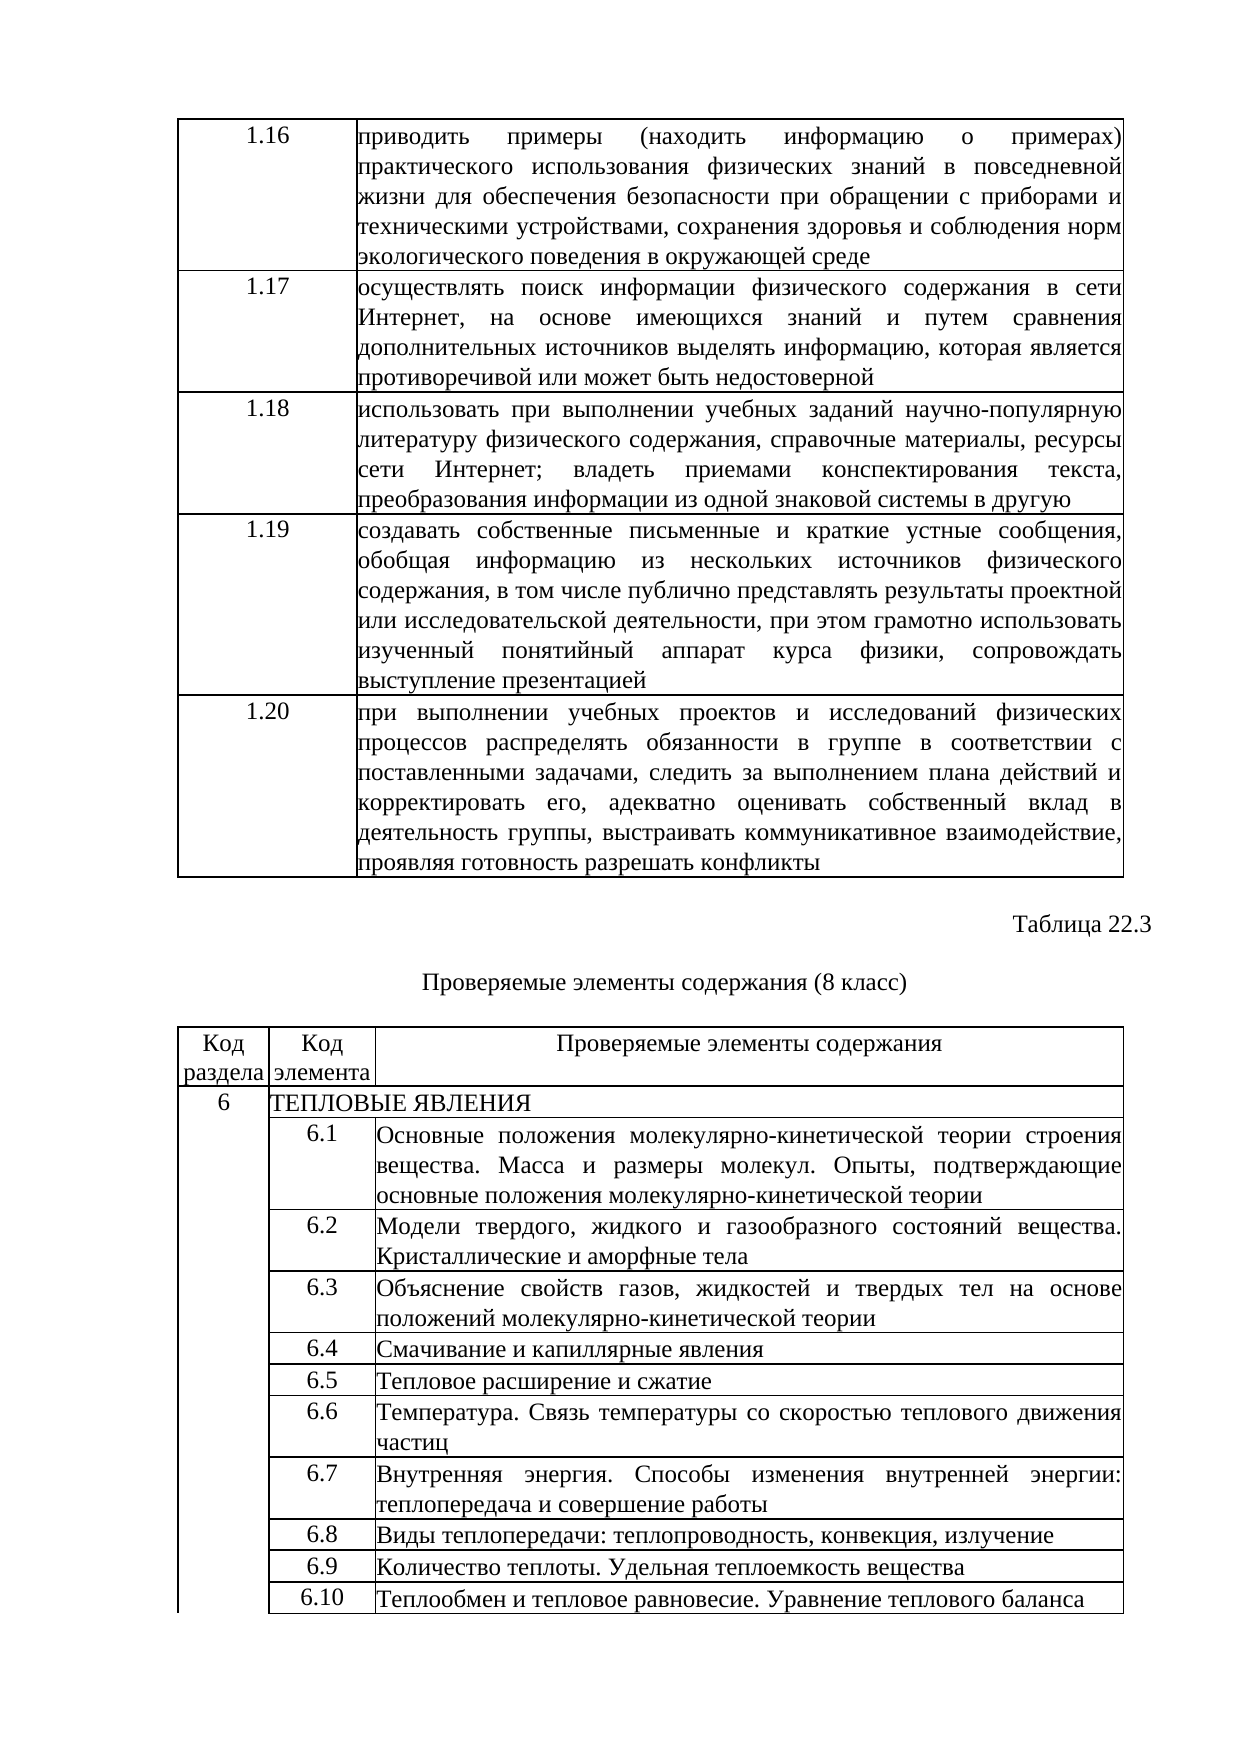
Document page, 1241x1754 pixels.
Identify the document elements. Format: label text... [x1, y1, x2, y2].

table_cell 1.16 [179, 120, 356, 270]
table_cell 1.20 [179, 696, 356, 876]
table_header Код раздела [179, 1028, 268, 1085]
table_cell Теплообмен и тепловое равновесие. Уравнение теплового баланса [376, 1583, 1123, 1612]
table_cell 1.18 [179, 393, 356, 513]
text Проверяемые элементы содержания (8 класс) [177, 967, 1152, 996]
table_cell 1.17 [179, 271, 356, 391]
table_header Проверяемые элементы содержания [376, 1028, 1123, 1085]
text Таблица 22.3 [177, 907, 1152, 937]
table_cell ТЕПЛОВЫЕ ЯВЛЕНИЯ [270, 1087, 1123, 1117]
table_cell 6.3 [270, 1272, 375, 1332]
table_cell 6.4 [270, 1333, 375, 1363]
table_cell Температура. Связь температуры со скоростью теплового движения частиц [376, 1396, 1123, 1456]
table_header Код элемента [270, 1028, 375, 1085]
table_cell Объяснение свойств газов, жидкостей и твердых тел на основе положений молекулярно-кинетической теории [376, 1272, 1123, 1332]
table_cell 6.9 [270, 1551, 375, 1581]
table_cell 6.6 [270, 1396, 375, 1456]
table_cell создавать собственные письменные и краткие устные сообщения, обобщая информацию из нескольких источников физического содержания, в том числе публично представлять результаты проектной или исследовательской деятельности, при этом грамотно использовать изученный понятийный аппарат курса физики, сопровождать выступление презентацией [358, 515, 1123, 694]
table_cell осуществлять поиск информации физического содержания в сети Интернет, на основе имеющихся знаний и путем сравнения дополнительных источников выделять информацию, которая является противоречивой или может быть недостоверной [358, 271, 1123, 391]
table_cell при выполнении учебных проектов и исследований физических процессов распределять обязанности в группе в соответствии с поставленными задачами, следить за выполнением плана действий и корректировать его, адекватно оценивать собственный вклад в деятельность группы, выстраивать коммуникативное взаимодействие, проявляя готовность разрешать конфликты [358, 696, 1123, 876]
table_cell 6.1 [270, 1118, 375, 1208]
table_cell 1.19 [179, 515, 356, 694]
table_cell 6.7 [270, 1458, 375, 1518]
table_cell Основные положения молекулярно-кинетической теории строения вещества. Масса и размеры молекул. Опыты, подтверждающие основные положения молекулярно-кинетической теории [376, 1118, 1123, 1208]
table_cell Модели твердого, жидкого и газообразного состояний вещества. Кристаллические и аморфные тела [376, 1210, 1123, 1270]
table_cell 6.5 [270, 1365, 375, 1395]
table_cell 6.2 [270, 1210, 375, 1270]
table_cell Количество теплоты. Удельная теплоемкость вещества [376, 1551, 1123, 1581]
table_cell приводить примеры (находить информацию о примерах) практического использования физических знаний в повседневной жизни для обеспечения безопасности при обращении с приборами и техническими устройствами, сохранения здоровья и соблюдения норм экологического поведения в окружающей среде [358, 120, 1123, 270]
table_cell Смачивание и капиллярные явления [376, 1333, 1123, 1363]
table_cell 6.8 [270, 1520, 375, 1549]
table_cell 6.10 [270, 1583, 375, 1612]
table_cell 6 [179, 1087, 268, 1612]
table_cell использовать при выполнении учебных заданий научно-популярную литературу физического содержания, справочные материалы, ресурсы сети Интернет; владеть приемами конспектирования текста, преобразования информации из одной знаковой системы в другую [358, 393, 1123, 513]
table_cell Внутренняя энергия. Способы изменения внутренней энергии: теплопередача и совершение работы [376, 1458, 1123, 1518]
table_cell Тепловое расширение и сжатие [376, 1365, 1123, 1395]
table_cell Виды теплопередачи: теплопроводность, конвекция, излучение [376, 1520, 1123, 1549]
